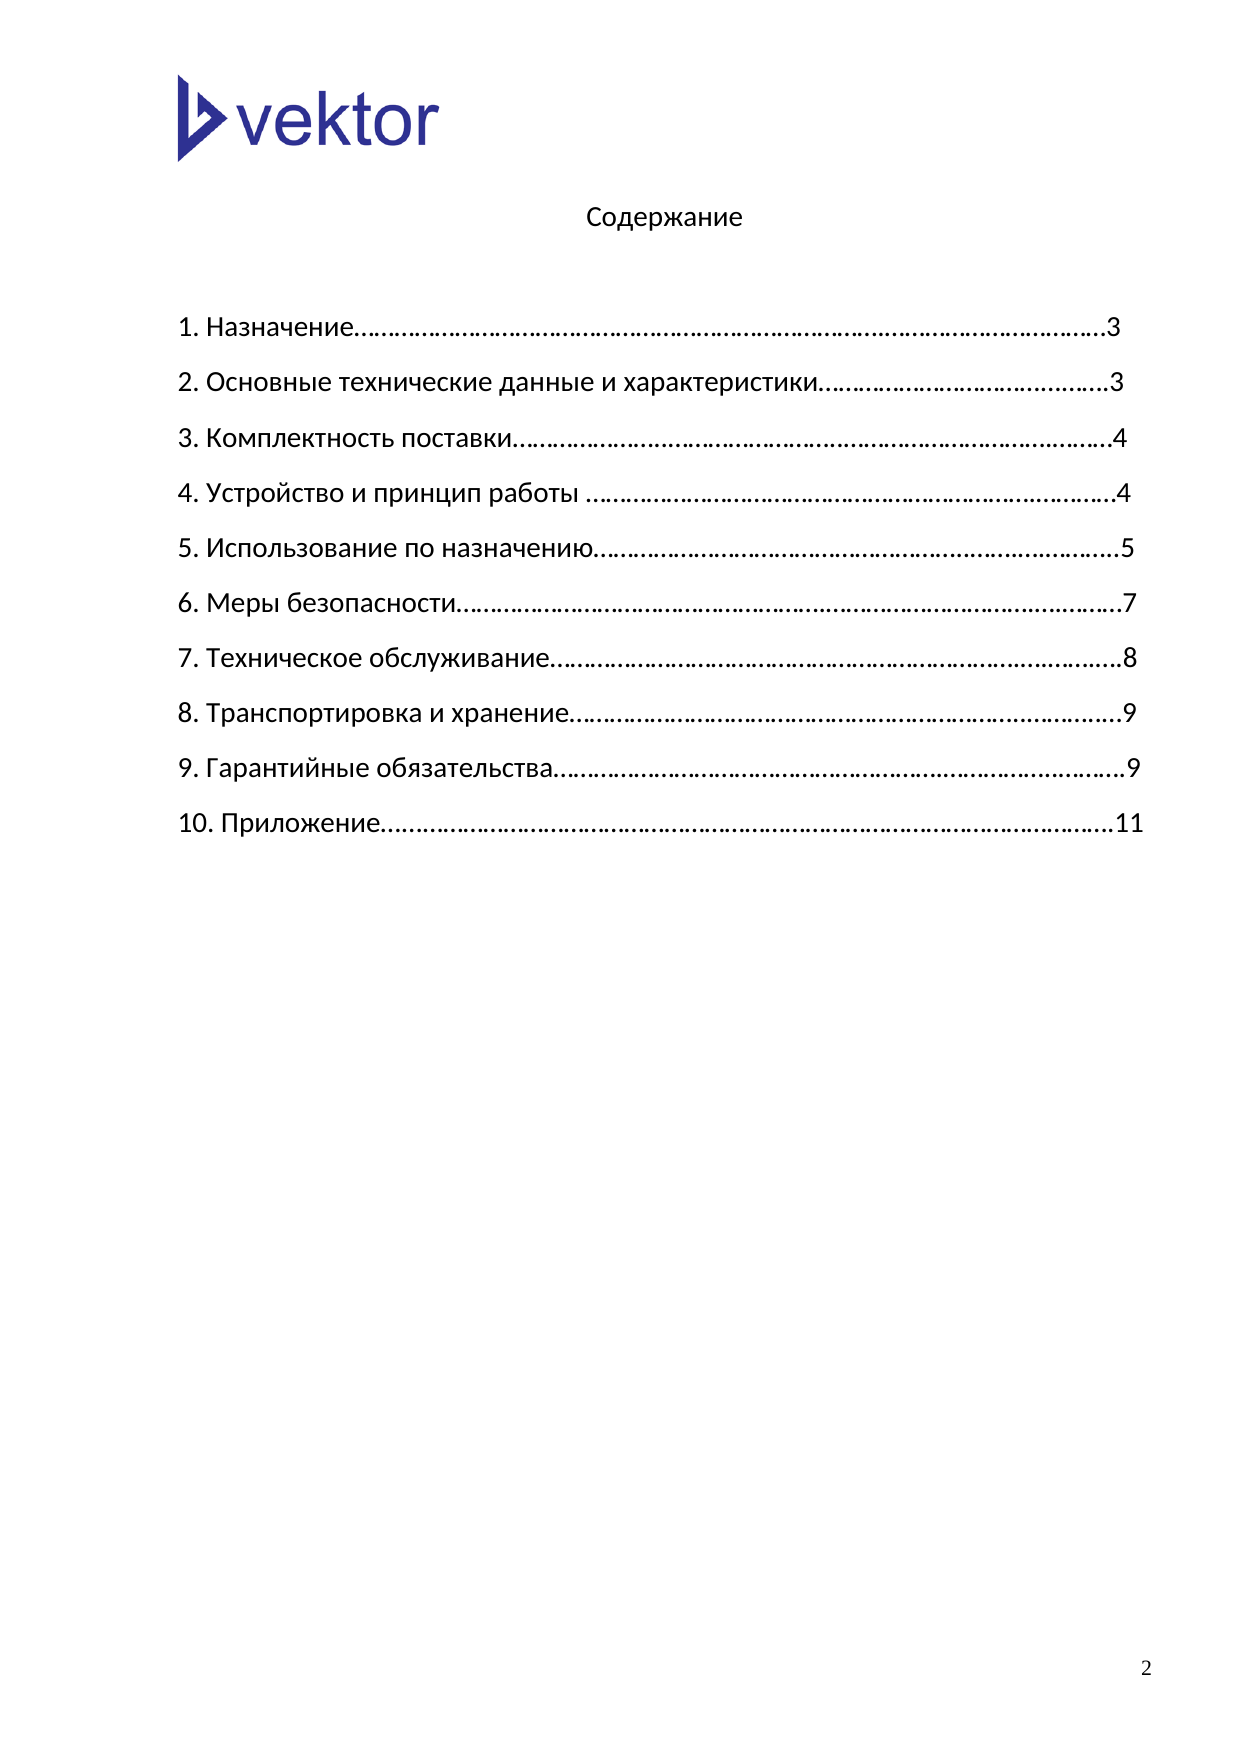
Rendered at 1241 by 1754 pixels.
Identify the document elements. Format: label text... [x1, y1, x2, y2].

text 4. Устройство и принцип работы ………………………………………………………….…………4 [177, 474, 1152, 509]
text 7. Техническое обслуживание…………………………………………………………….….…….….8 [177, 639, 1152, 675]
text 6. Меры безопасности……………………………………………….………………………….….………7 [177, 584, 1152, 619]
text 5. Использование по назначению………………………………………………..…….….………..5 [177, 529, 1152, 564]
text 9. Гарантийные обязательства………………………………………………….……………..……….9 [177, 749, 1152, 785]
text 3. Комплектность поставки…………………..……………………..………………………….………4 [177, 419, 1152, 454]
text 10. Приложение…...………………………………………………………………………………………….11 [177, 804, 1152, 840]
text 1. Назначение…………………………………………………………………….……………………………3 [177, 308, 1152, 344]
text 8. Транспортировка и хранение…………………………………………………………..………..…9 [177, 694, 1152, 730]
picture [177, 73, 440, 163]
text Содержание [177, 198, 1152, 234]
text 2. Основные технические данные и характеристики……………………………...…….3 [177, 363, 1152, 399]
